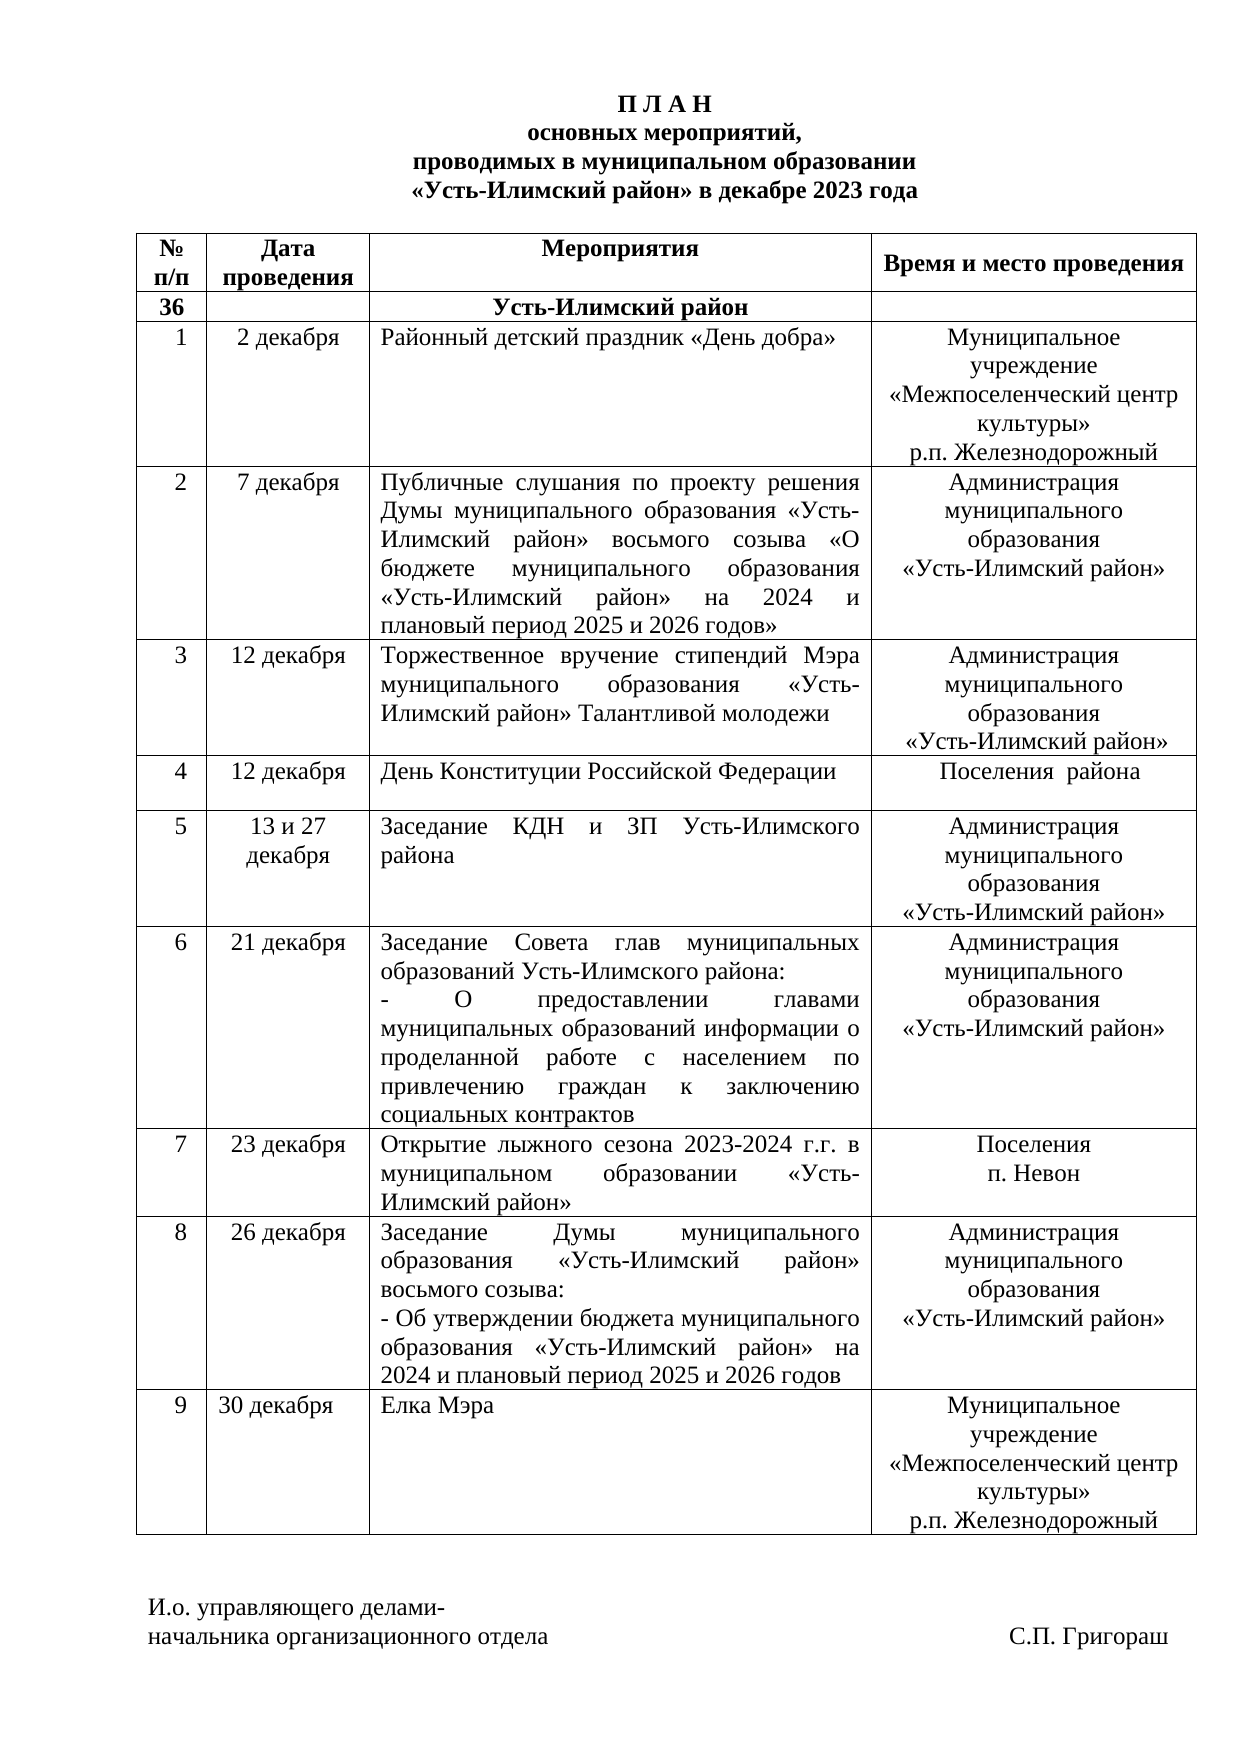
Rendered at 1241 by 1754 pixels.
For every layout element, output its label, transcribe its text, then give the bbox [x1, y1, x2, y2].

table_cell Открытие лыжного сезона 2023-2024 г.г. в муниципальном образовании «Усть-Илимский район» [370, 1129, 871, 1216]
table_cell 1 [137, 322, 206, 466]
table_cell 13 и 27 декабря [207, 811, 369, 926]
text основных мероприятий, [148, 117, 1181, 146]
table_cell [872, 292, 1196, 321]
table_cell Муниципальное учреждение «Межпоселенческий центр культуры» р.п. Железнодорожный [872, 322, 1196, 466]
table_cell Поселения п. Невон [872, 1129, 1196, 1216]
table_cell 2 декабря [207, 322, 369, 466]
table_cell Елка Мэра [370, 1390, 871, 1534]
table_cell 8 [137, 1217, 206, 1389]
table_cell День Конституции Российской Федерации [370, 756, 871, 810]
table_cell 5 [137, 811, 206, 926]
table_cell 2 [137, 467, 206, 639]
table_cell Администрация муниципального образования «Усть-Илимский район» [872, 927, 1196, 1128]
table_cell 30 декабря [207, 1390, 369, 1534]
table_cell Районный детский праздник «День добра» [370, 322, 871, 466]
table_cell Заседание Совета глав муниципальных образований Усть-Илимского района: - О предоставлении главами муниципальных образований информации о проделанной работе с населением по привлечению граждан к заключению социальных контрактов [370, 927, 871, 1128]
table_cell 21 декабря [207, 927, 369, 1128]
table_cell 12 декабря [207, 640, 369, 755]
table_cell Поселения района [872, 756, 1196, 810]
table_cell Администрация муниципального образования «Усть-Илимский район» [872, 467, 1196, 639]
table_cell Заседание Думы муниципального образования «Усть-Илимский район» восьмого созыва: - Об утверждении бюджета муниципального образования «Усть-Илимский район» на 2024 и плановый период 2025 и 2026 годов [370, 1217, 871, 1389]
table_cell Торжественное вручение стипендий Мэра муниципального образования «Усть-Илимский район» Талантливой молодежи [370, 640, 871, 755]
table_cell Публичные слушания по проекту решения Думы муниципального образования «Усть-Илимский район» восьмого созыва «О бюджете муниципального образования «Усть-Илимский район» на 2024 и плановый период 2025 и 2026 годов» [370, 467, 871, 639]
table_header Время и место проведения [872, 234, 1196, 291]
table_header Дата проведения [207, 234, 369, 291]
table_header № п/п [137, 234, 206, 291]
title П Л А Н [148, 89, 1181, 117]
table_cell 3 [137, 640, 206, 755]
table_cell Администрация муниципального образования «Усть-Илимский район» [872, 811, 1196, 926]
table_cell Администрация муниципального образования «Усть-Илимский район» [872, 1217, 1196, 1389]
table_cell Усть-Илимский район [370, 292, 871, 321]
table_cell 7 декабря [207, 467, 369, 639]
text И.о. управляющего делами- [148, 1592, 1181, 1621]
table_cell 7 [137, 1129, 206, 1216]
text «Усть-Илимский район» в декабре 2023 года [148, 175, 1181, 204]
table_cell 36 [137, 292, 206, 321]
table_cell 9 [137, 1390, 206, 1534]
table_cell 12 декабря [207, 756, 369, 810]
text начальника организационного отдела С.П. Григораш [148, 1621, 1181, 1650]
table_cell 4 [137, 756, 206, 810]
text проводимых в муниципальном образовании [148, 146, 1181, 175]
table_header Мероприятия [370, 234, 871, 291]
table_cell Муниципальное учреждение «Межпоселенческий центр культуры» р.п. Железнодорожный [872, 1390, 1196, 1534]
table_cell Заседание КДН и ЗП Усть-Илимского района [370, 811, 871, 926]
table_cell [207, 292, 369, 321]
table_cell 26 декабря [207, 1217, 369, 1389]
table_cell 6 [137, 927, 206, 1128]
table_cell Администрация муниципального образования «Усть-Илимский район» [872, 640, 1196, 755]
table_cell 23 декабря [207, 1129, 369, 1216]
